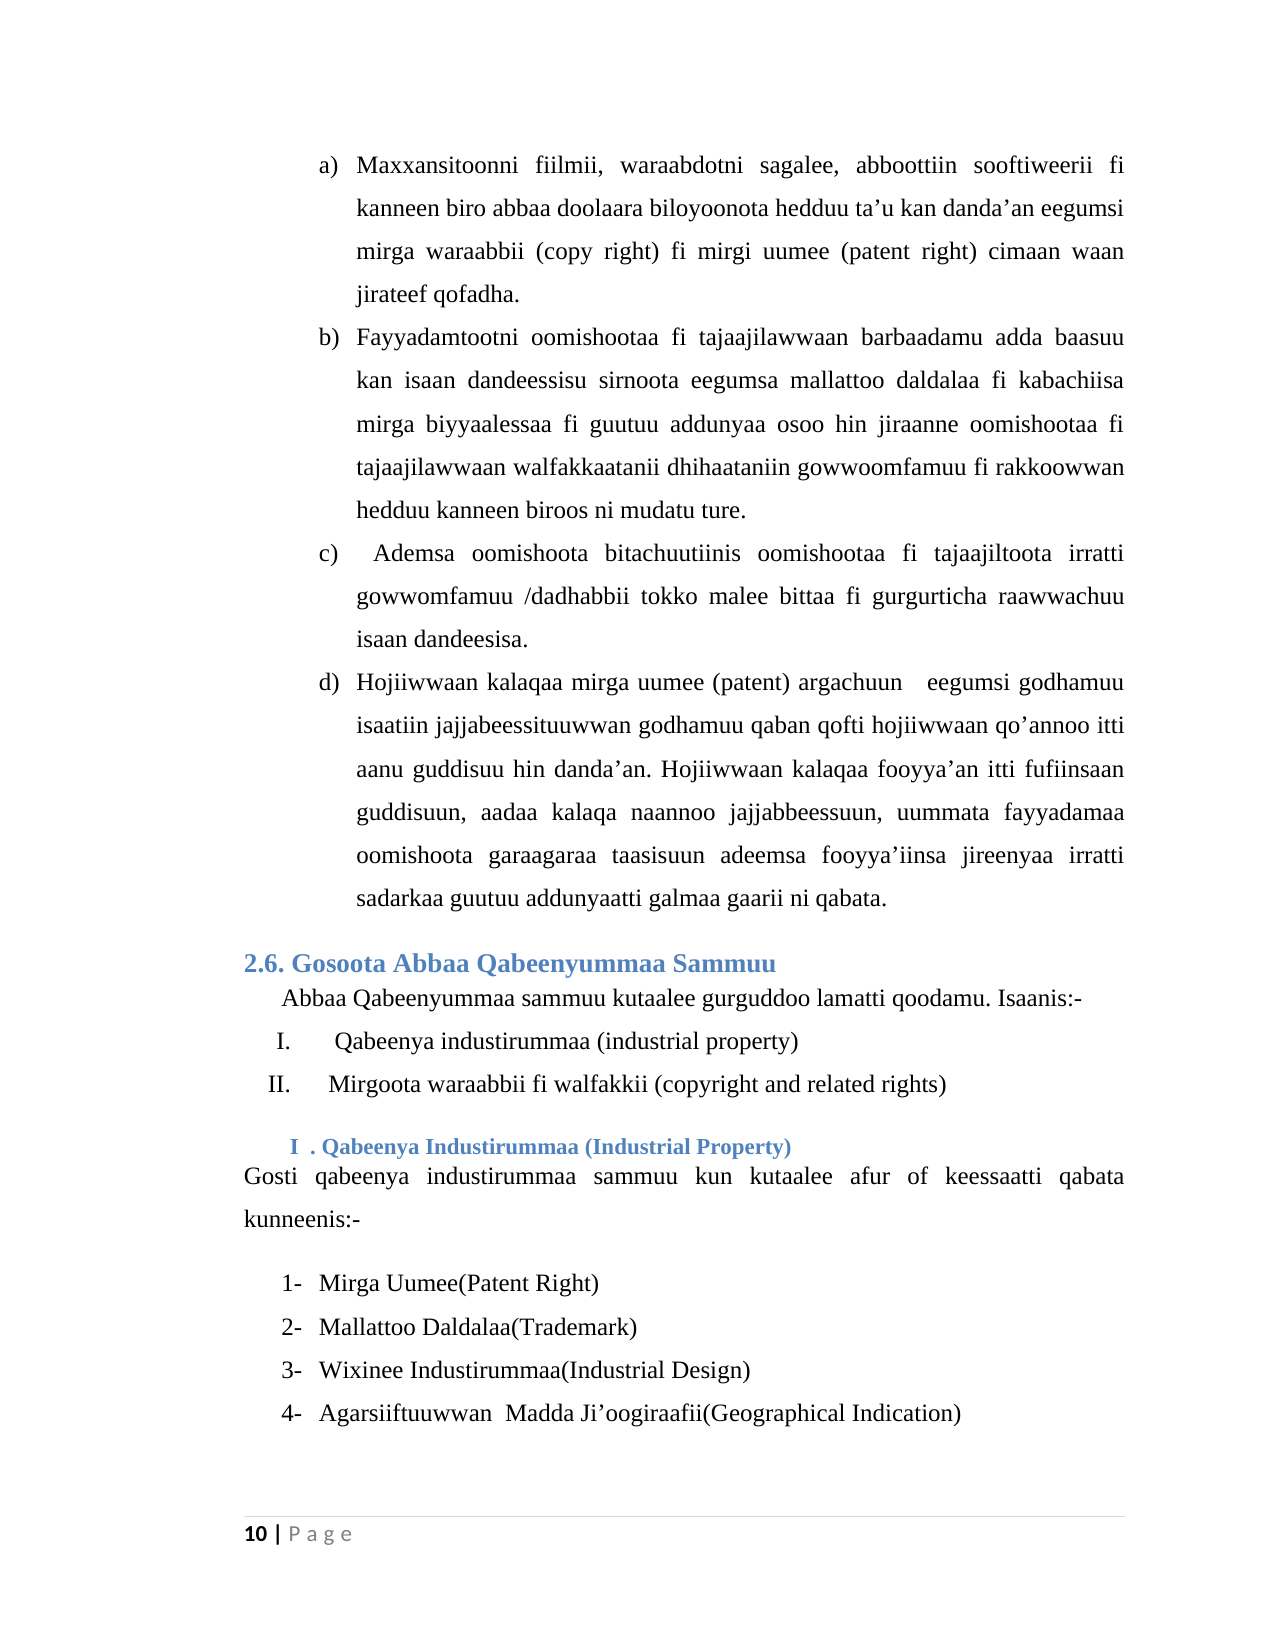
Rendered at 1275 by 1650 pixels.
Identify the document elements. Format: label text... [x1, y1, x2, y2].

list Qabeenya industirummaa (industrial property) [291, 1026, 1125, 1055]
list Mirga Uumee(Patent Right) [281, 1268, 1125, 1297]
list Ademsa oomishoota bitachuutiinis oomishootaa fi tajaajiltoota irratti gowwomfamuu /dadhabbii tokko malee bittaa fi gurgurticha raawwachuu isaan dandeesisa. [319, 538, 1125, 653]
list Wixinee Industirummaa(Industrial Design) [281, 1355, 1125, 1383]
list Fayyadamtootni oomishootaa fi tajaajilawwaan barbaadamu adda baasuu kan isaan dandeessisu sirnoota eegumsa mallattoo daldalaa fi kabachiisa mirga biyyaalessaa fi guutuu addunyaa osoo hin jiraanne oomishootaa fi tajaajilawwaan walfakkaatanii dhihaataniin gowwoomfamuu fi rakkoowwan hedduu kanneen biroos ni mudatu ture. [319, 322, 1125, 524]
text Gosti qabeenya industirummaa sammuu kun kutaalee afur of keessaatti qabata kunneenis:- [244, 1161, 1125, 1233]
subtitle 2.6. Gosoota Abbaa Qabeenyummaa Sammuu [244, 947, 1125, 978]
list Hojiiwwaan kalaqaa mirga uumee (patent) argachuun eegumsi godhamuu isaatiin jajjabeessituuwwan godhamuu qaban qofti hojiiwwaan qo’annoo itti aanu guddisuu hin danda’an. Hojiiwwaan kalaqaa fooyya’an itti fufiinsaan guddisuun, aadaa kalaqa naannoo jajjabbeessuun, uummata fayyadamaa oomishoota garaagaraa taasisuun adeemsa fooyya’iinsa jireenyaa irratti sadarkaa guutuu addunyaatti galmaa gaarii ni qabata. [319, 667, 1125, 912]
list Maxxansitoonni fiilmii, waraabdotni sagalee, abboottiin sooftiweerii fi kanneen biro abbaa doolaara biloyoonota hedduu ta’u kan danda’an eegumsi mirga waraabbii (copy right) fi mirgi uumee (patent right) cimaan waan jirateef qofadha. [319, 150, 1125, 308]
list Mirgoota waraabbii fi walfakkii (copyright and related rights) [291, 1069, 1125, 1098]
list Agarsiiftuuwwan Madda Ji’oogiraafii(Geographical Indication) [281, 1398, 1125, 1427]
subtitle I . Qabeenya Industirummaa (Industrial Property) [244, 1133, 1125, 1159]
text Abbaa Qabeenyummaa sammuu kutaalee gurguddoo lamatti qoodamu. Isaanis:- [281, 983, 1125, 1012]
list Mallattoo Daldalaa(Trademark) [281, 1312, 1125, 1340]
